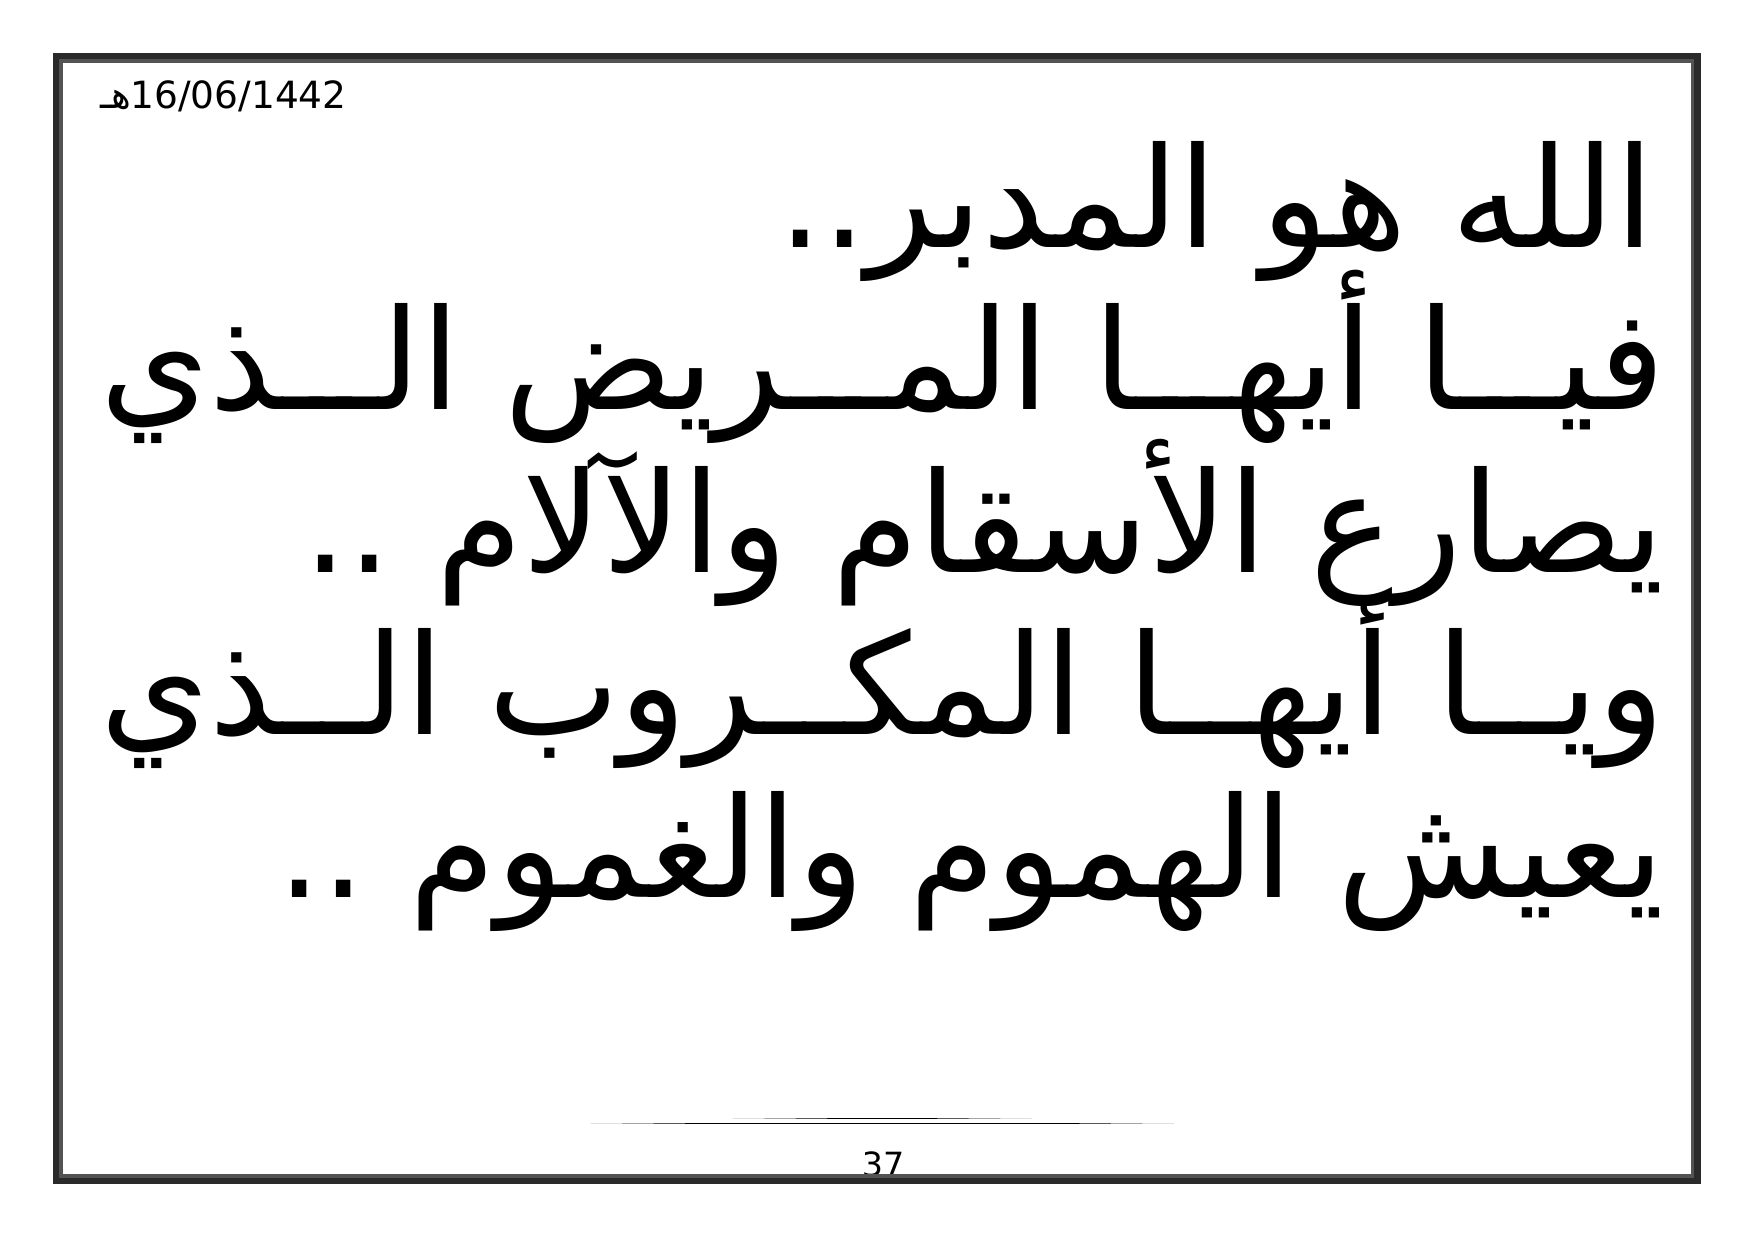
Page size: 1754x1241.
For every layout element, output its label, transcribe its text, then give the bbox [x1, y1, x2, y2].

text ويا أيها المكروب الذي يعيش الهموم والغموم .. [100, 605, 1665, 930]
text فيا أيها المريض الذي يصارع الأسقام والآلام .. [100, 280, 1665, 605]
text الله هو المدبر.. [100, 117, 1665, 280]
